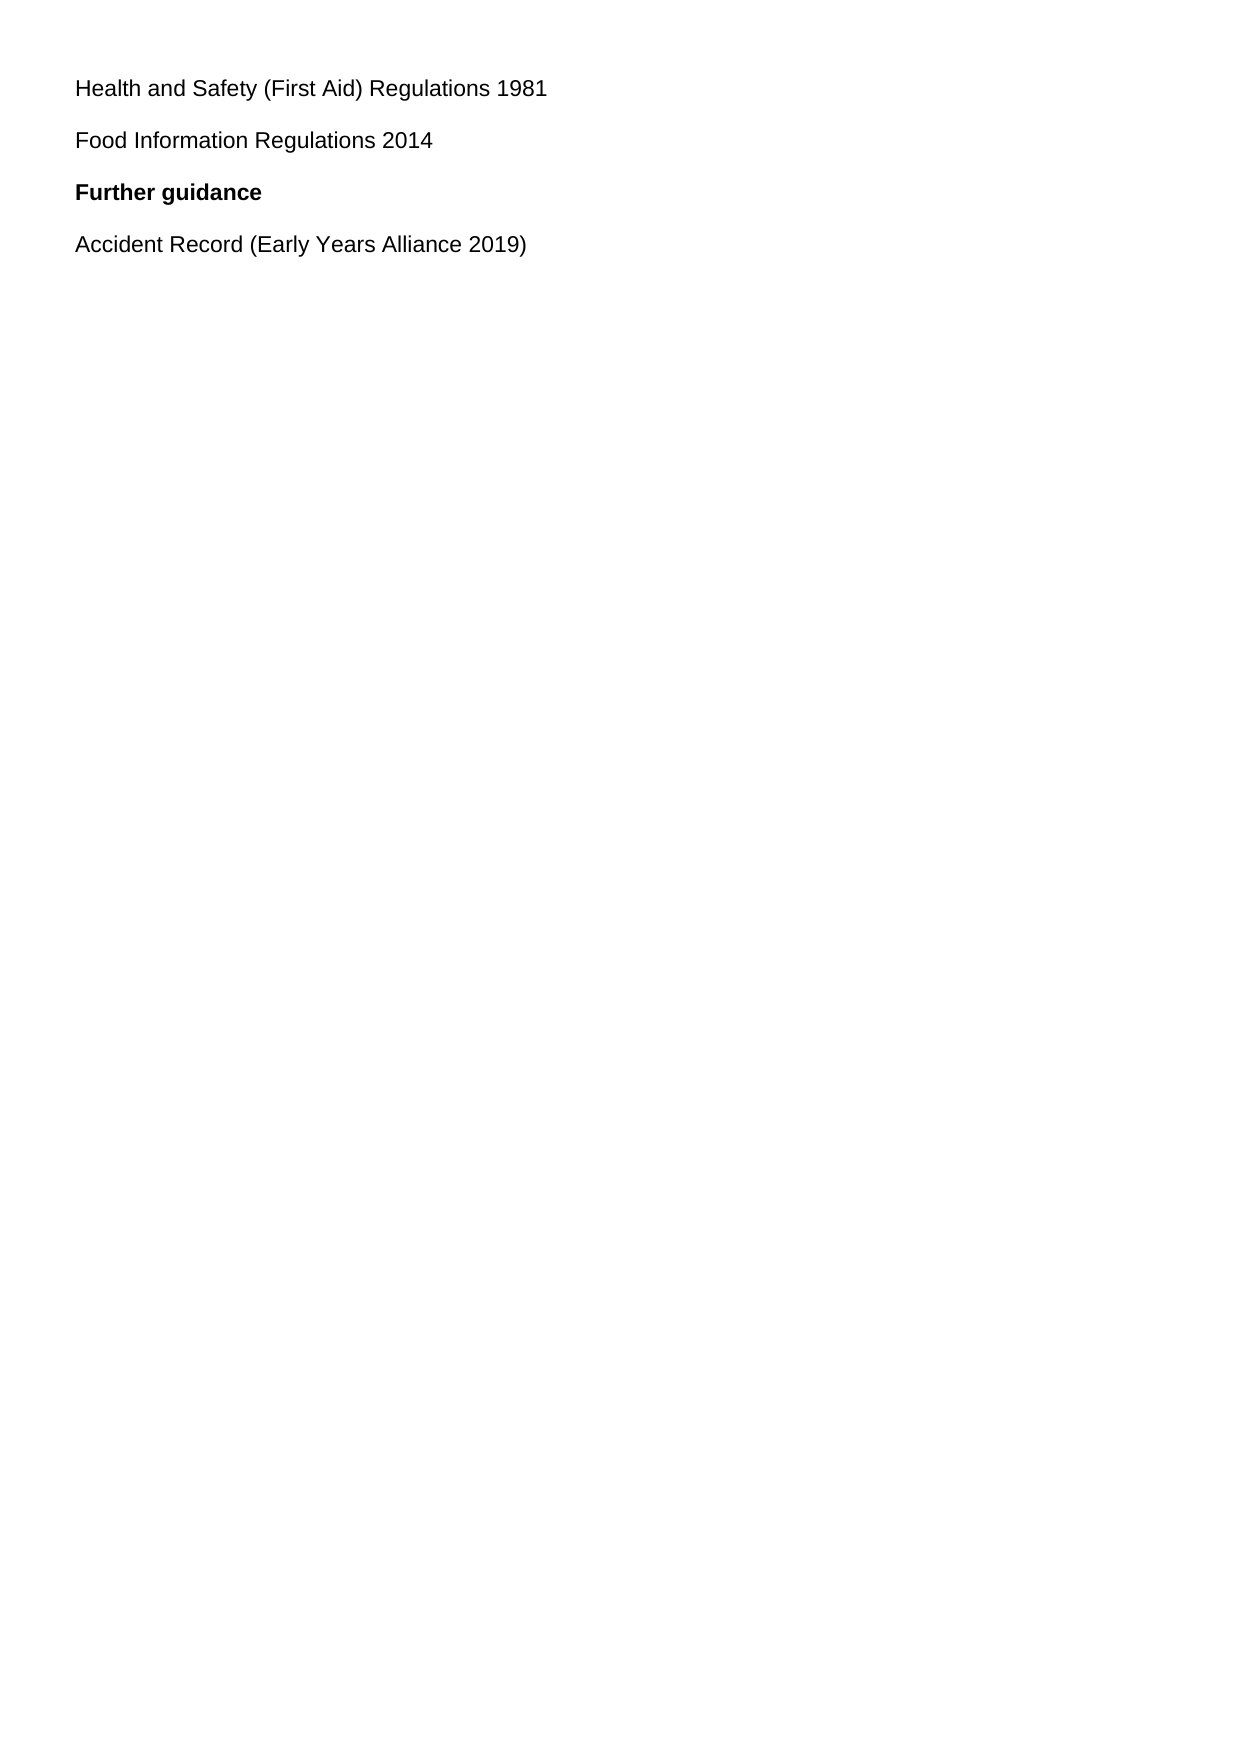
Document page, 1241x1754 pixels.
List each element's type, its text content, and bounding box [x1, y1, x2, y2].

text Food Information Regulations 2014 [75, 127, 1165, 153]
text Further guidance [75, 179, 1165, 205]
text Accident Record (Early Years Alliance 2019) [75, 231, 1165, 257]
text Health and Safety (First Aid) Regulations 1981 [75, 75, 1165, 101]
